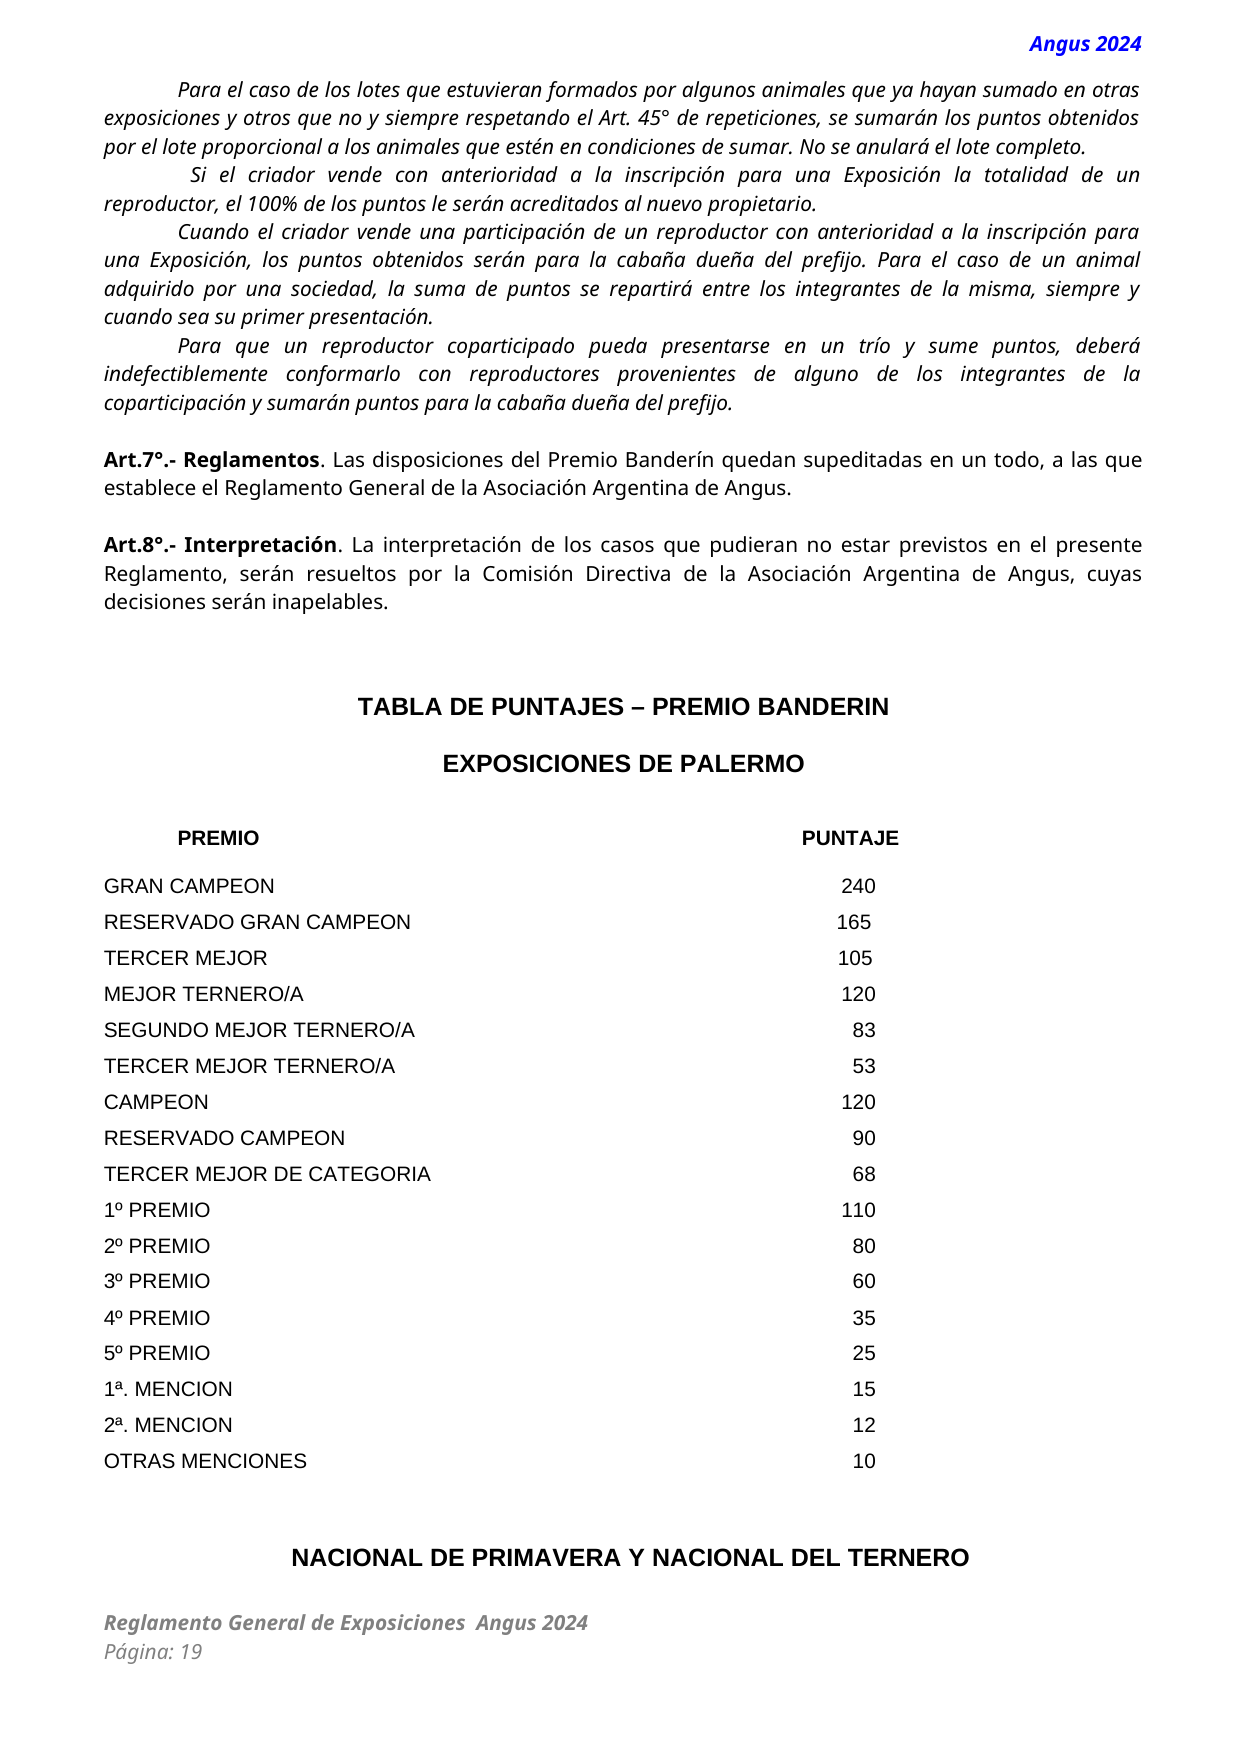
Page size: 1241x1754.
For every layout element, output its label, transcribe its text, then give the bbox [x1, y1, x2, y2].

subtitle TABLA DE PUNTAJES – PREMIO BANDERIN [103, 692, 1144, 721]
text GRAN CAMPEON 240 [103, 874, 1144, 898]
text Para que un reproductor coparticipado pueda presentarse en un trío y sume puntos, deberá indefectiblemente conformarlo con reproductores provenientes de alguno de los integrantes de la coparticipación y sumarán puntos para la cabaña dueña del prefijo. [103, 331, 1144, 416]
text 2ª. MENCION 12 [103, 1413, 1144, 1437]
text Art.7°.- Reglamentos. Las disposiciones del Premio Banderín quedan supeditadas en un todo, a las que establece el Reglamento General de la Asociación Argentina de Angus. [103, 445, 1144, 502]
text RESERVADO CAMPEON 90 [103, 1126, 1144, 1149]
text TERCER MEJOR TERNERO/A 53 [103, 1054, 1144, 1078]
text PREMIO PUNTAJE [103, 826, 1144, 850]
text TERCER MEJOR 105 [103, 946, 1144, 970]
text CAMPEON 120 [103, 1090, 1144, 1114]
text Art.8°.- Interpretación. La interpretación de los casos que pudieran no estar previstos en el presente Reglamento, serán resueltos por la Comisión Directiva de la Asociación Argentina de Angus, cuyas decisiones serán inapelables. [103, 530, 1144, 616]
text SEGUNDO MEJOR TERNERO/A 83 [103, 1018, 1144, 1042]
text 5º PREMIO 25 [103, 1341, 1144, 1365]
text RESERVADO GRAN CAMPEON 165 [103, 910, 1144, 934]
text Si el criador vende con anterioridad a la inscripción para una Exposición la totalidad de un reproductor, el 100% de los puntos le serán acreditados al nuevo propietario. [103, 160, 1144, 217]
text 1ª. MENCION 15 [103, 1377, 1144, 1401]
text MEJOR TERNERO/A 120 [103, 982, 1144, 1006]
text 2º PREMIO 80 [103, 1233, 1144, 1257]
text Cuando el criador vende una participación de un reproductor con anterioridad a la inscripción para una Exposición, los puntos obtenidos serán para la cabaña dueña del prefijo. Para el caso de un animal adquirido por una sociedad, la suma de puntos se repartirá entre los integrantes de la misma, siempre y cuando sea su primer presentación. [103, 217, 1144, 331]
text 3º PREMIO 60 [103, 1269, 1144, 1293]
text Para el caso de los lotes que estuvieran formados por algunos animales que ya hayan sumado en otras exposiciones y otros que no y siempre respetando el Art. 45° de repeticiones, se sumarán los puntos obtenidos por el lote proporcional a los animales que estén en condiciones de sumar. No se anulará el lote completo. [103, 75, 1144, 160]
text 4º PREMIO 35 [103, 1305, 1144, 1329]
text EXPOSICIONES DE PALERMO [103, 749, 1144, 778]
text NACIONAL DE PRIMAVERA Y NACIONAL DEL TERNERO [103, 1542, 1144, 1571]
text OTRAS MENCIONES 10 [103, 1449, 1144, 1473]
text TERCER MEJOR DE CATEGORIA 68 [103, 1162, 1144, 1186]
text 1º PREMIO 110 [103, 1197, 1144, 1221]
